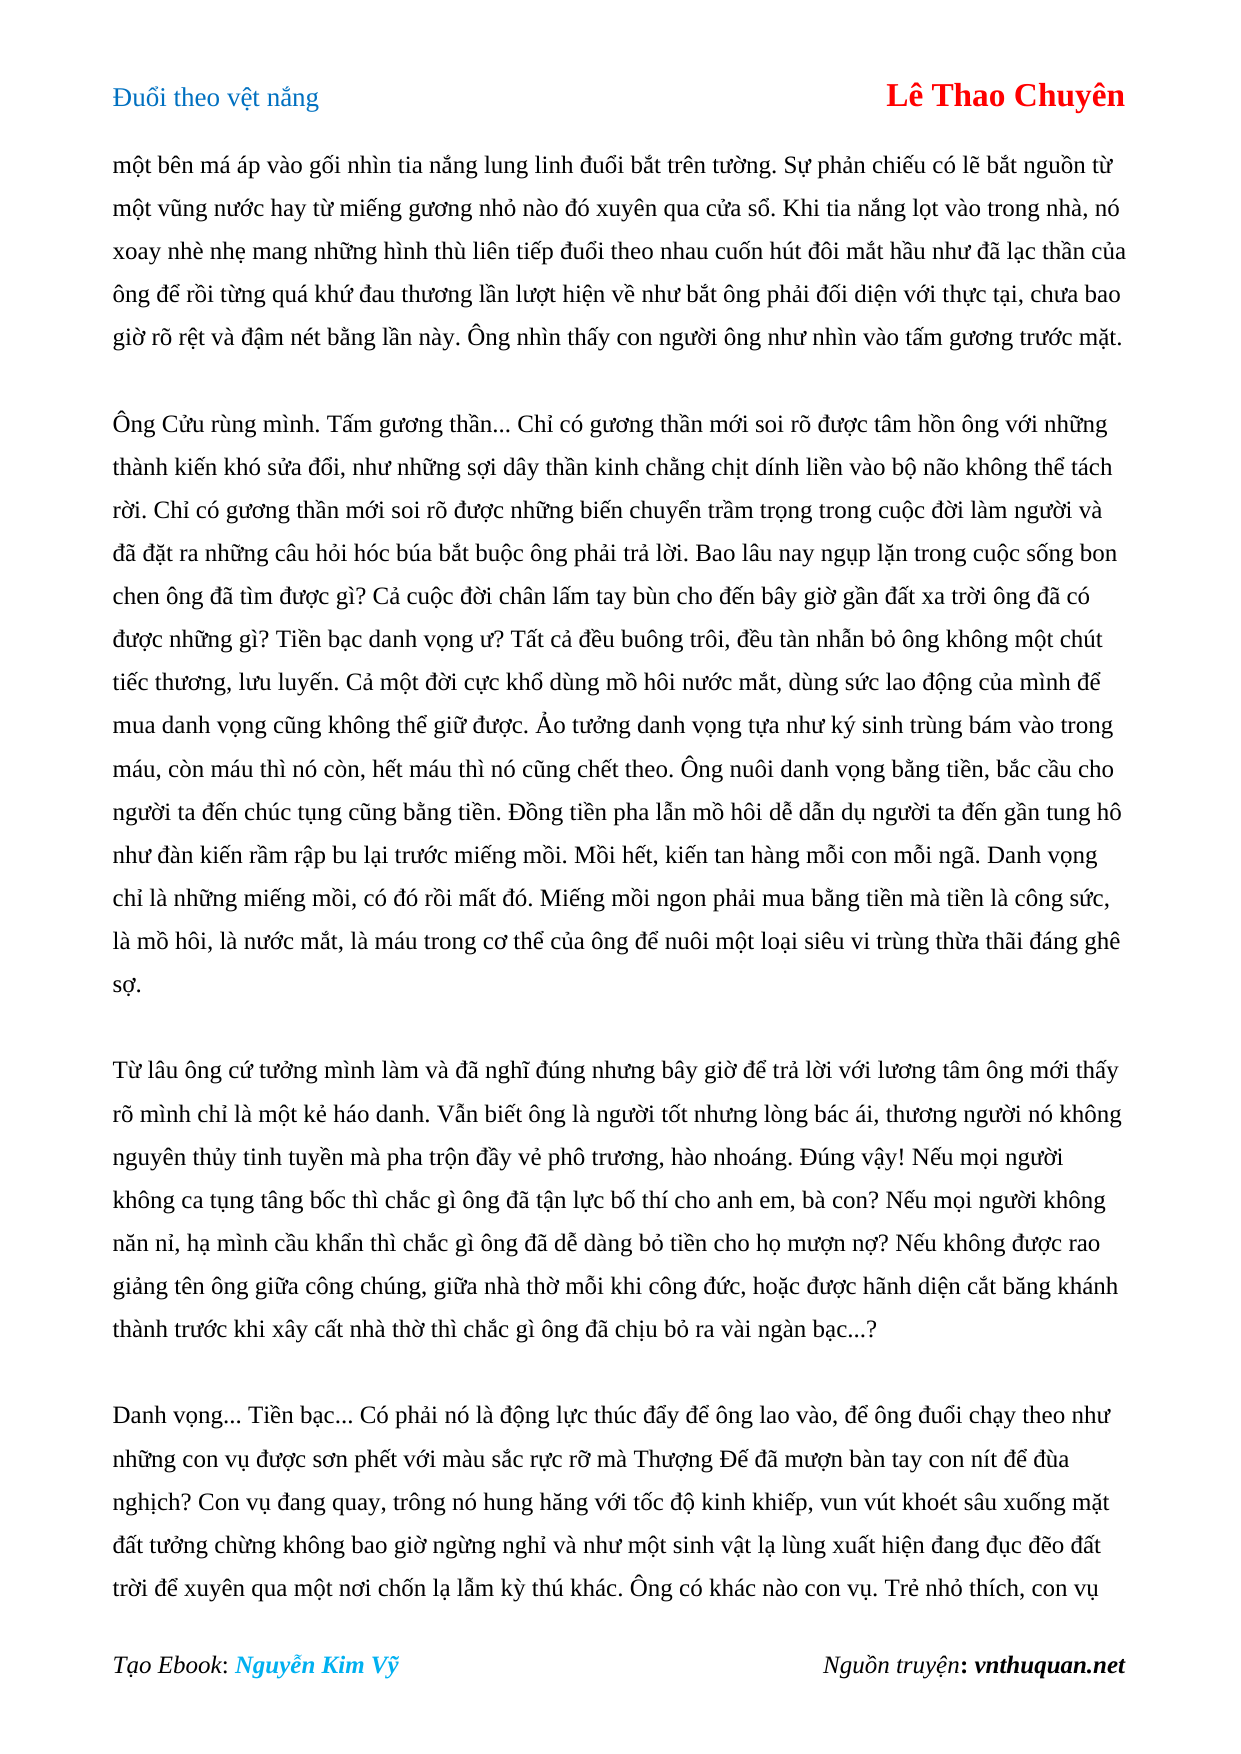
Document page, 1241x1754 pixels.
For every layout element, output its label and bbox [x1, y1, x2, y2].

text [112, 150, 1128, 1602]
